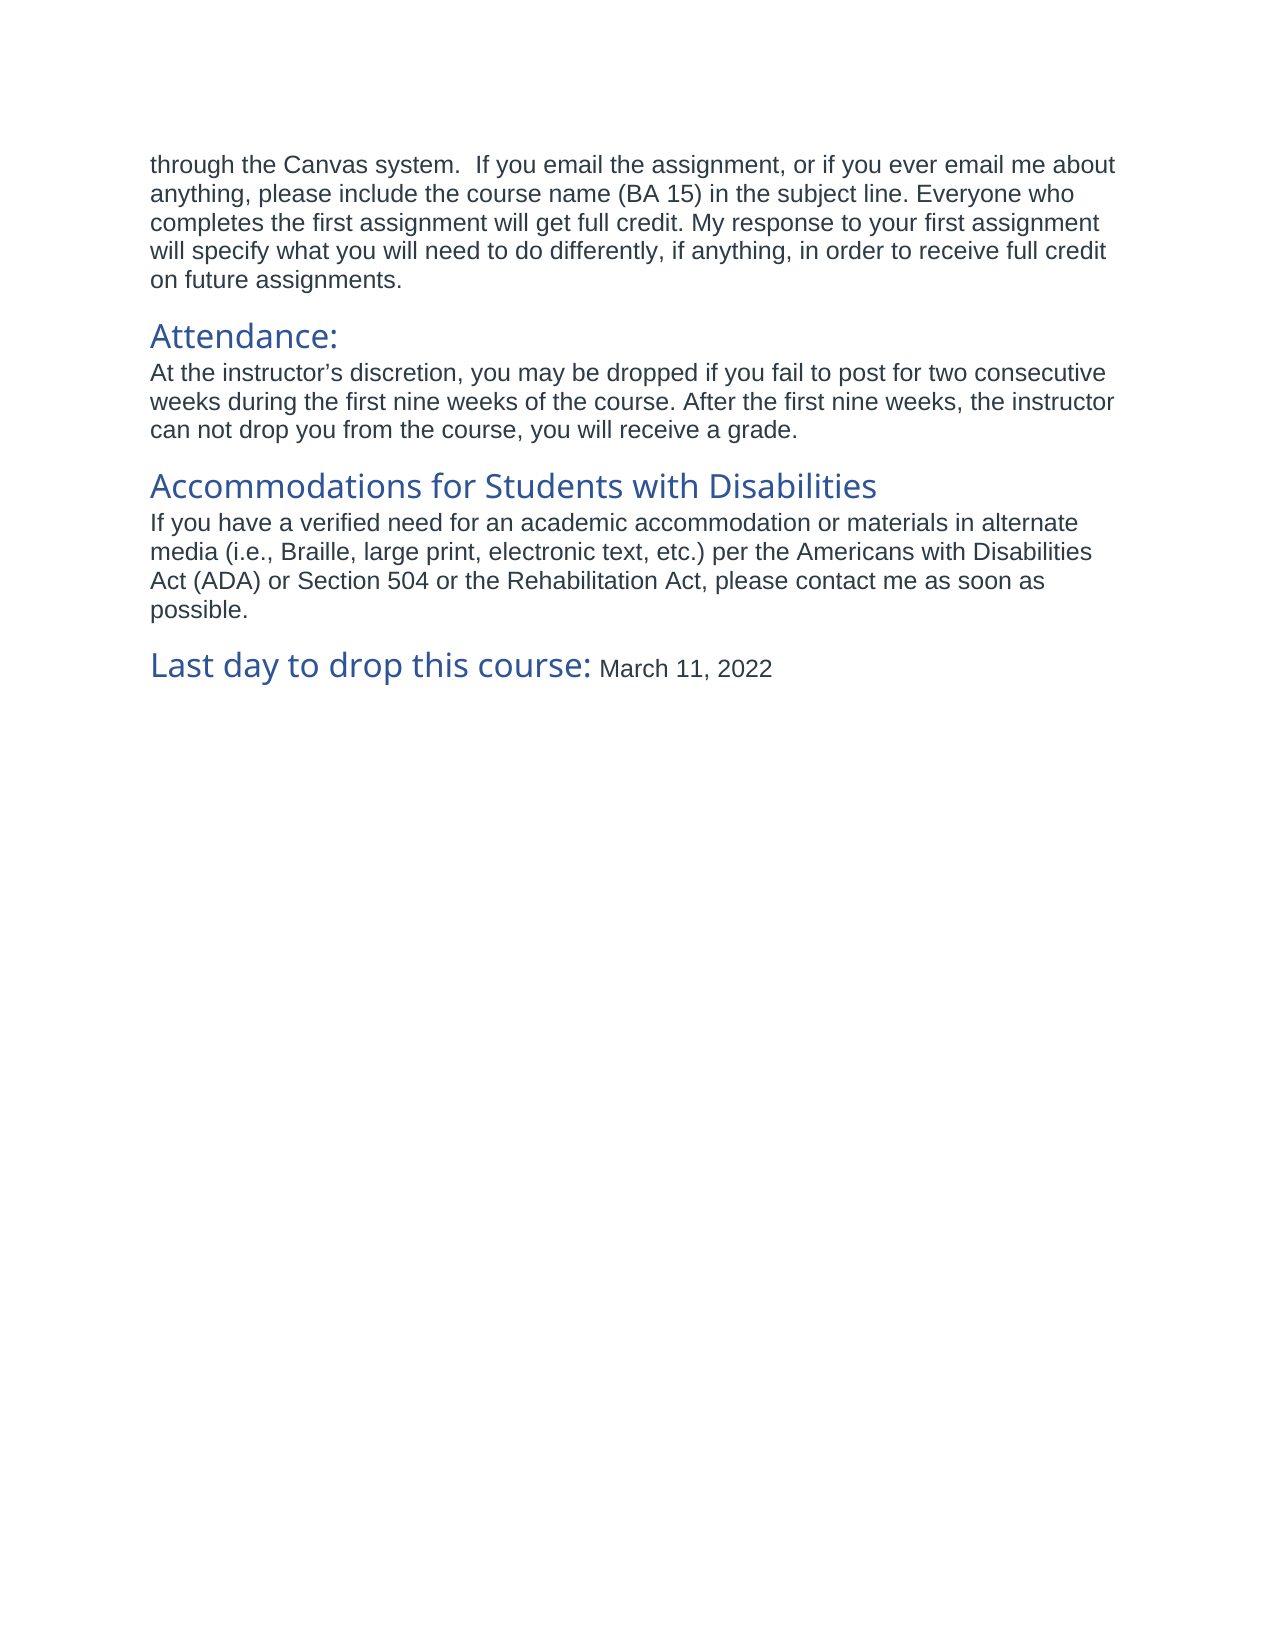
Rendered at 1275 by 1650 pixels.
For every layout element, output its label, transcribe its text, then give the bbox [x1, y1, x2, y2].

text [150, 150, 1125, 294]
text Last day to drop this course: March 11, 2022 [150, 642, 1125, 687]
text Accommodations for Students with Disabilities If you have a verified need for an academic accommodation or materials in alternate media (i.e., Braille, large print, electronic text, etc.) per the Americans with Disabilities Act (ADA) or Section 504 or the Rehabilitation Act, please contact me as soon as possible. [150, 463, 1125, 623]
text Attendance: At the instructor’s discretion, you may be dropped if you fail to post for two consecutive weeks during the first nine weeks of the course. After the first nine weeks, the instructor can not drop you from the course, you will receive a grade. [150, 312, 1125, 444]
